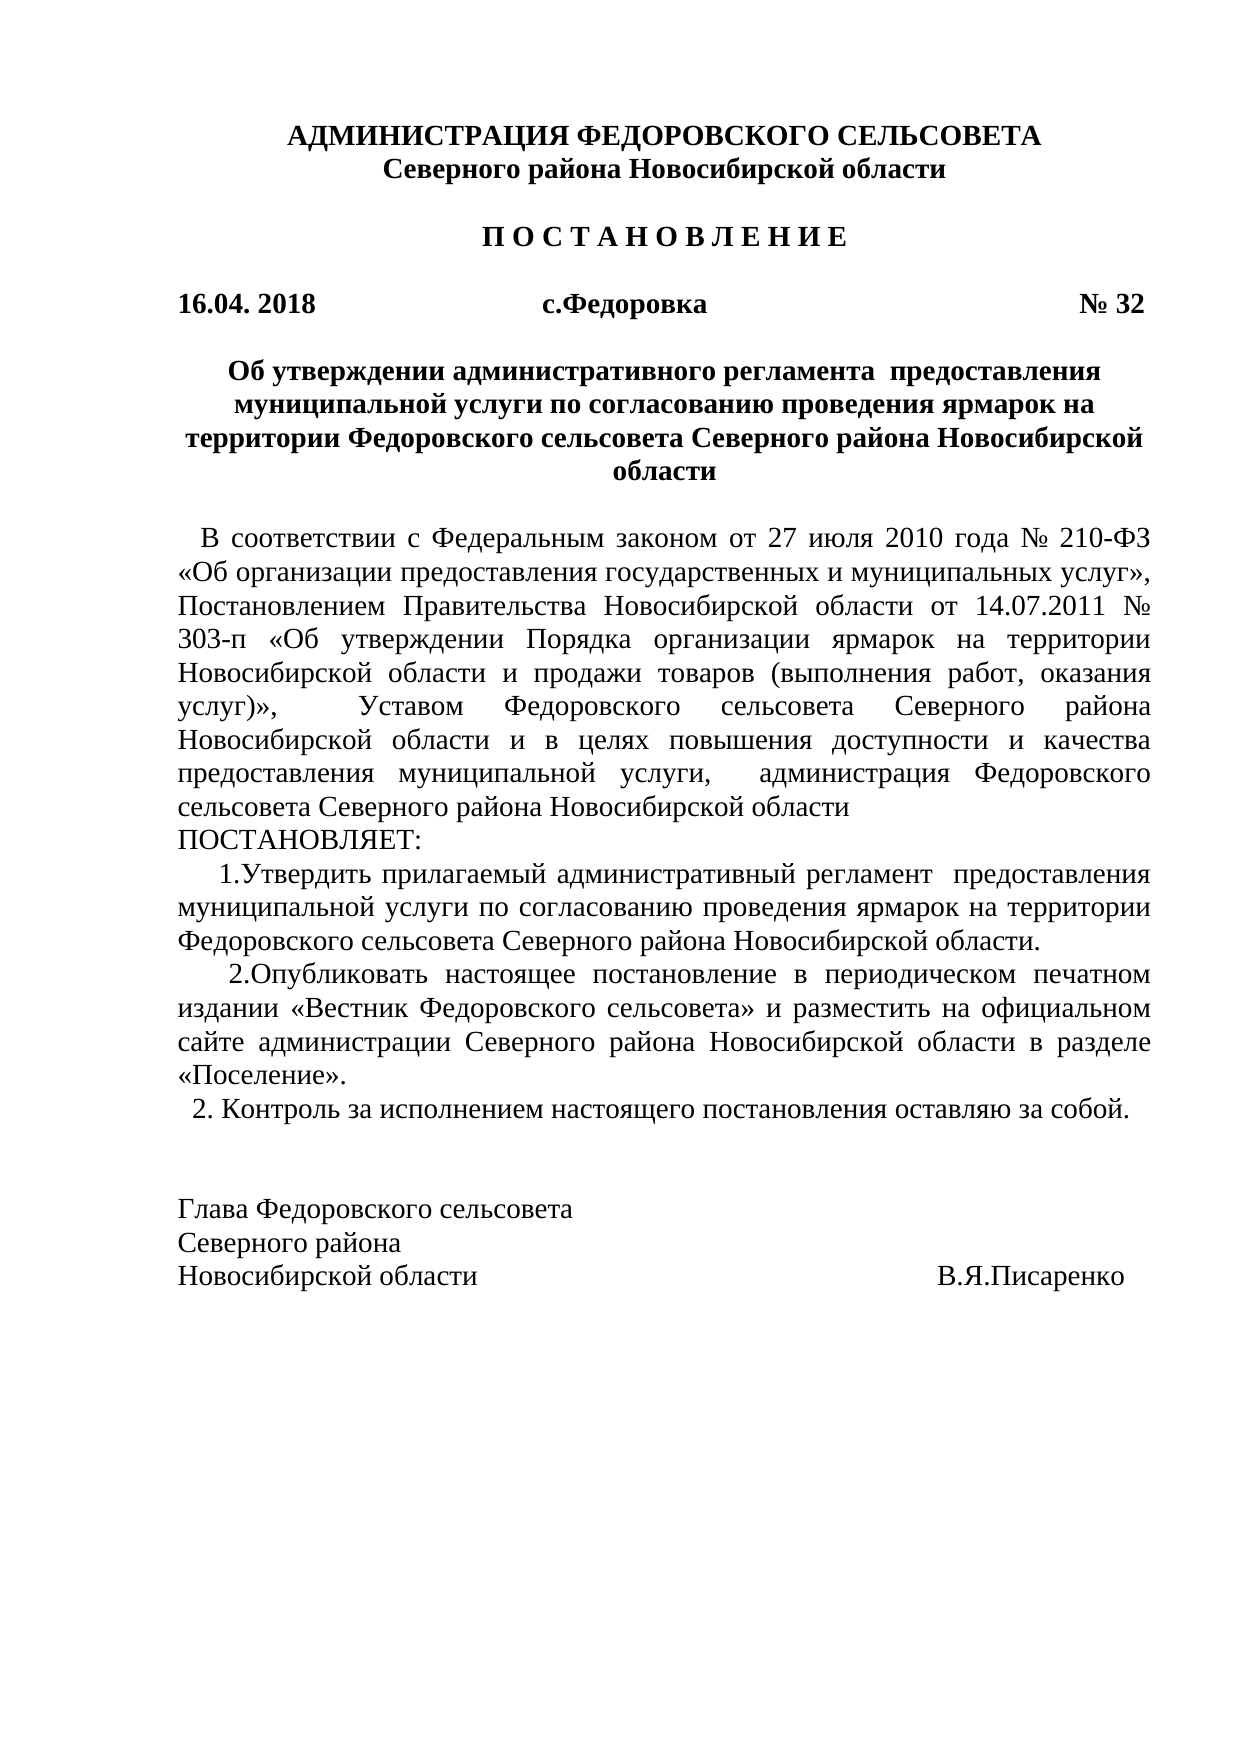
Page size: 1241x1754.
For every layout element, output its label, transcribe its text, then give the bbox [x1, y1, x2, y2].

text Северного района [177, 1225, 1152, 1258]
text Об утверждении административного регламента предоставления муниципальной услуги по согласованию проведения ярмарок на территории Федоровского сельсовета Северного района Новосибирской области [177, 353, 1152, 487]
text П О С Т А Н О В Л Е Н И Е [177, 219, 1152, 252]
text 16.04. 2018 с.Федоровка № 32 [177, 286, 1152, 319]
title Новосибирской области В.Я.Писаренко [177, 1258, 1152, 1292]
text 1.Утвердить прилагаемый административный регламент предоставления муниципальной услуги по согласованию проведения ярмарок на территории Федоровского сельсовета Северного района Новосибирской области. [177, 856, 1152, 957]
text Северного района Новосибирской области [177, 152, 1152, 185]
text Глава Федоровского сельсовета [177, 1191, 1152, 1225]
text 2. Контроль за исполнением настоящего постановления оставляю за собой. [177, 1091, 1152, 1124]
text АДМИНИСТРАЦИЯ ФЕДОРОВСКОГО СЕЛЬСОВЕТА [177, 118, 1152, 152]
text В соответствии с Федеральным законом от 27 июля 2010 года № 210-ФЗ «Об организации предоставления государственных и муниципальных услуг», Постановлением Правительства Новосибирской области от 14.07.2011 № 303-п «Об утверждении Порядка организации ярмарок на территории Новосибирской области и продажи товаров (выполнения работ, оказания услуг)», Уставом Федоровского сельсовета Северного района Новосибирской области и в целях повышения доступности и качества предоставления муниципальной услуги, администрация Федоровского сельсовета Северного района Новосибирской области [177, 521, 1152, 822]
text ПОСТАНОВЛЯЕТ: [177, 822, 1152, 856]
text 2.Опубликовать настоящее постановление в периодическом печатном издании «Вестник Федоровского сельсовета» и разместить на официальном сайте администрации Северного района Новосибирской области в разделе «Поселение». [177, 957, 1152, 1091]
